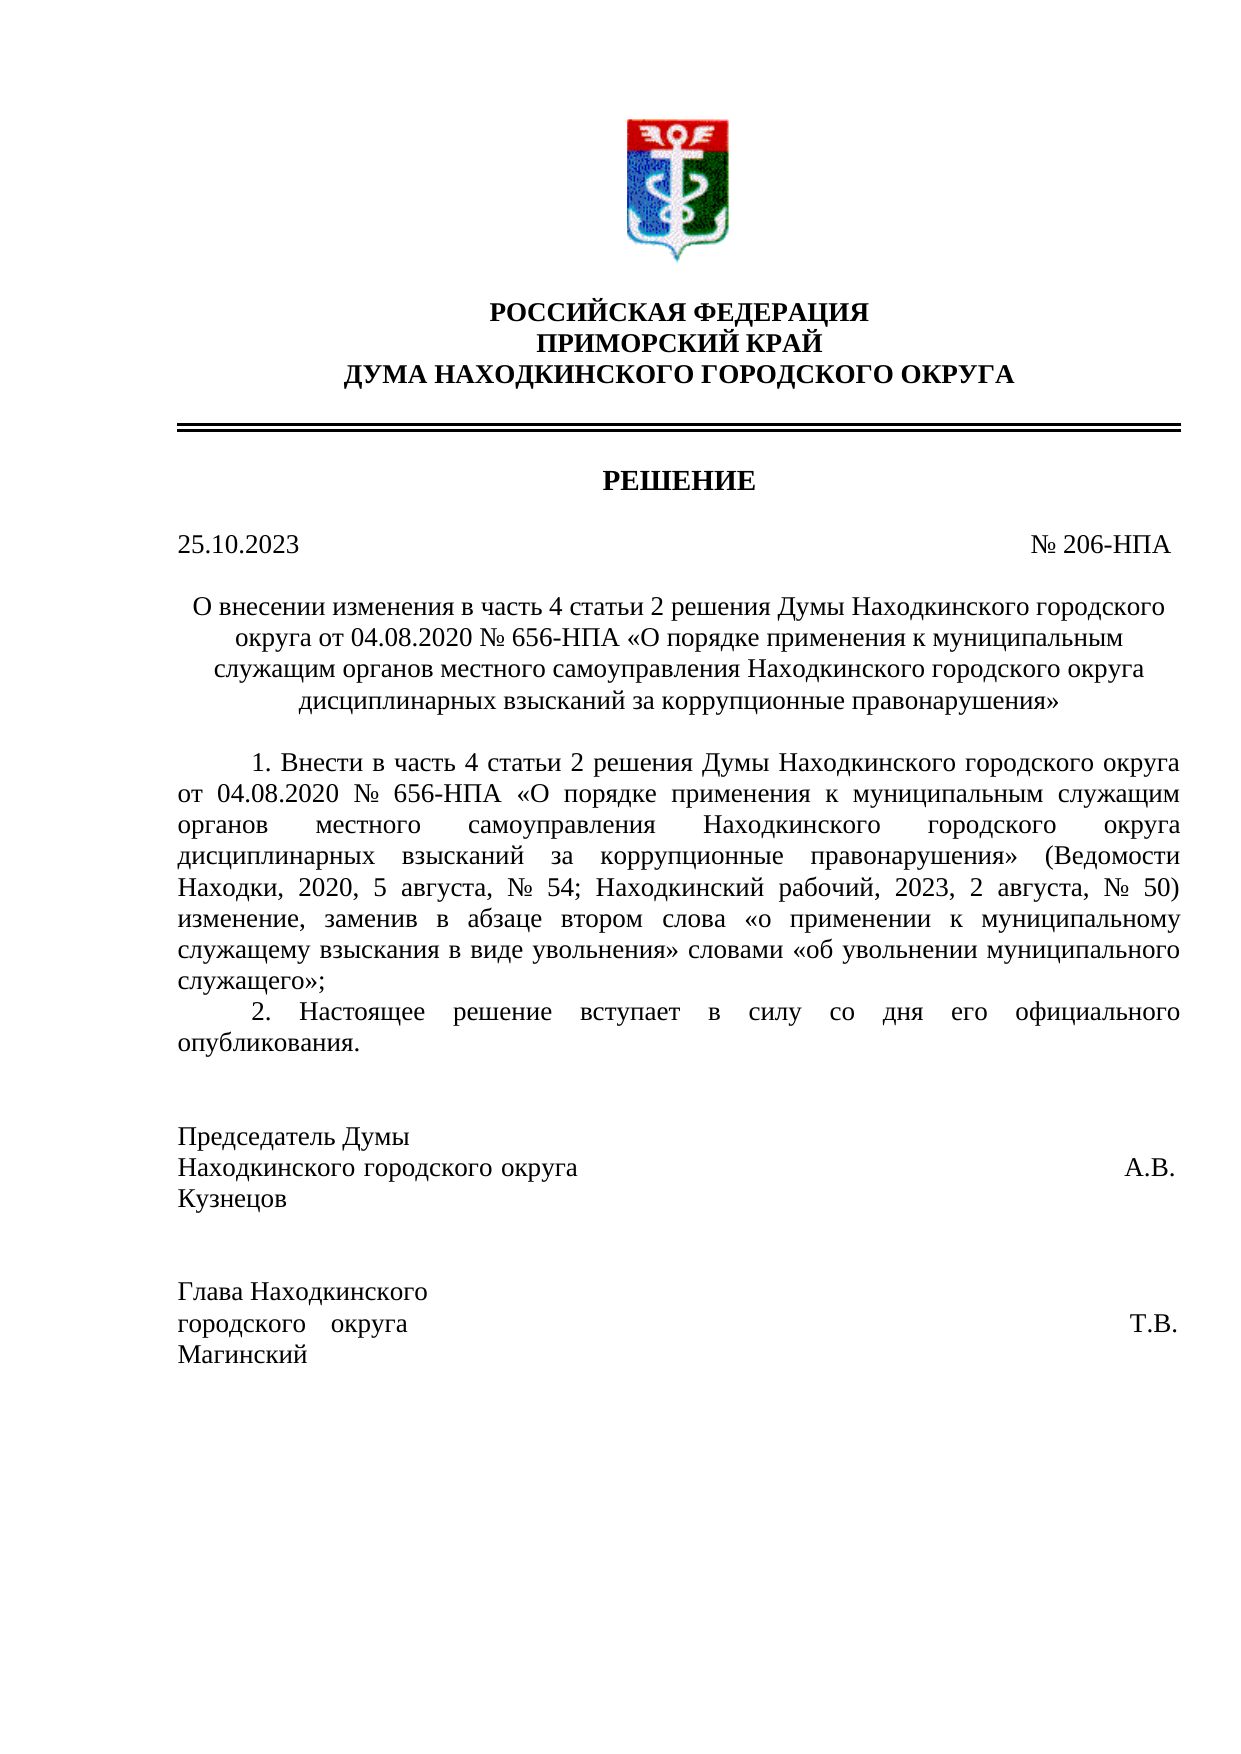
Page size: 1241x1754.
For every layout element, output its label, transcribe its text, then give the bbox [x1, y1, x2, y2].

picture [627, 118, 732, 265]
text Председатель Думы [177, 1120, 1181, 1151]
text РЕШЕНИЕ [177, 463, 1181, 497]
text 2. Настоящее решение вступает в силу со дня его официального опубликования. [177, 995, 1181, 1057]
text городского округа Т.В. Магинский [177, 1307, 1181, 1369]
text ПРИМОРСКИЙ КРАЙ ДУМА НАХОДКИНСКОГО ГОРОДСКОГО ОКРУГА [177, 327, 1181, 389]
text Глава Находкинского [177, 1276, 1181, 1307]
text Находкинского городского округа А.В. Кузнецов [177, 1151, 1181, 1213]
text РОССИЙСКАЯ ФЕДЕРАЦИЯ [177, 296, 1181, 327]
text 1. Внести в часть 4 статьи 2 решения Думы Находкинского городского округа от 04.08.2020 № 656-НПА «О порядке применения к муниципальным служащим органов местного самоуправления Находкинского городского округа дисциплинарных взысканий за коррупционные правонарушения» (Ведомости Находки, 2020, 5 августа, № 54; Находкинский рабочий, 2023, 2 августа, № 50) изменение, заменив в абзаце втором слова «о применении к муниципальному служащему взыскания в виде увольнения» словами «об увольнении муниципального служащего»; [177, 746, 1181, 995]
text О внесении изменения в часть 4 статьи 2 решения Думы Находкинского городского округа от 04.08.2020 № 656-НПА «О порядке применения к муниципальным служащим органов местного самоуправления Находкинского городского округа дисциплинарных взысканий за коррупционные правонарушения» [177, 590, 1181, 715]
text 25.10.2023 № 206-НПА [177, 528, 1181, 559]
